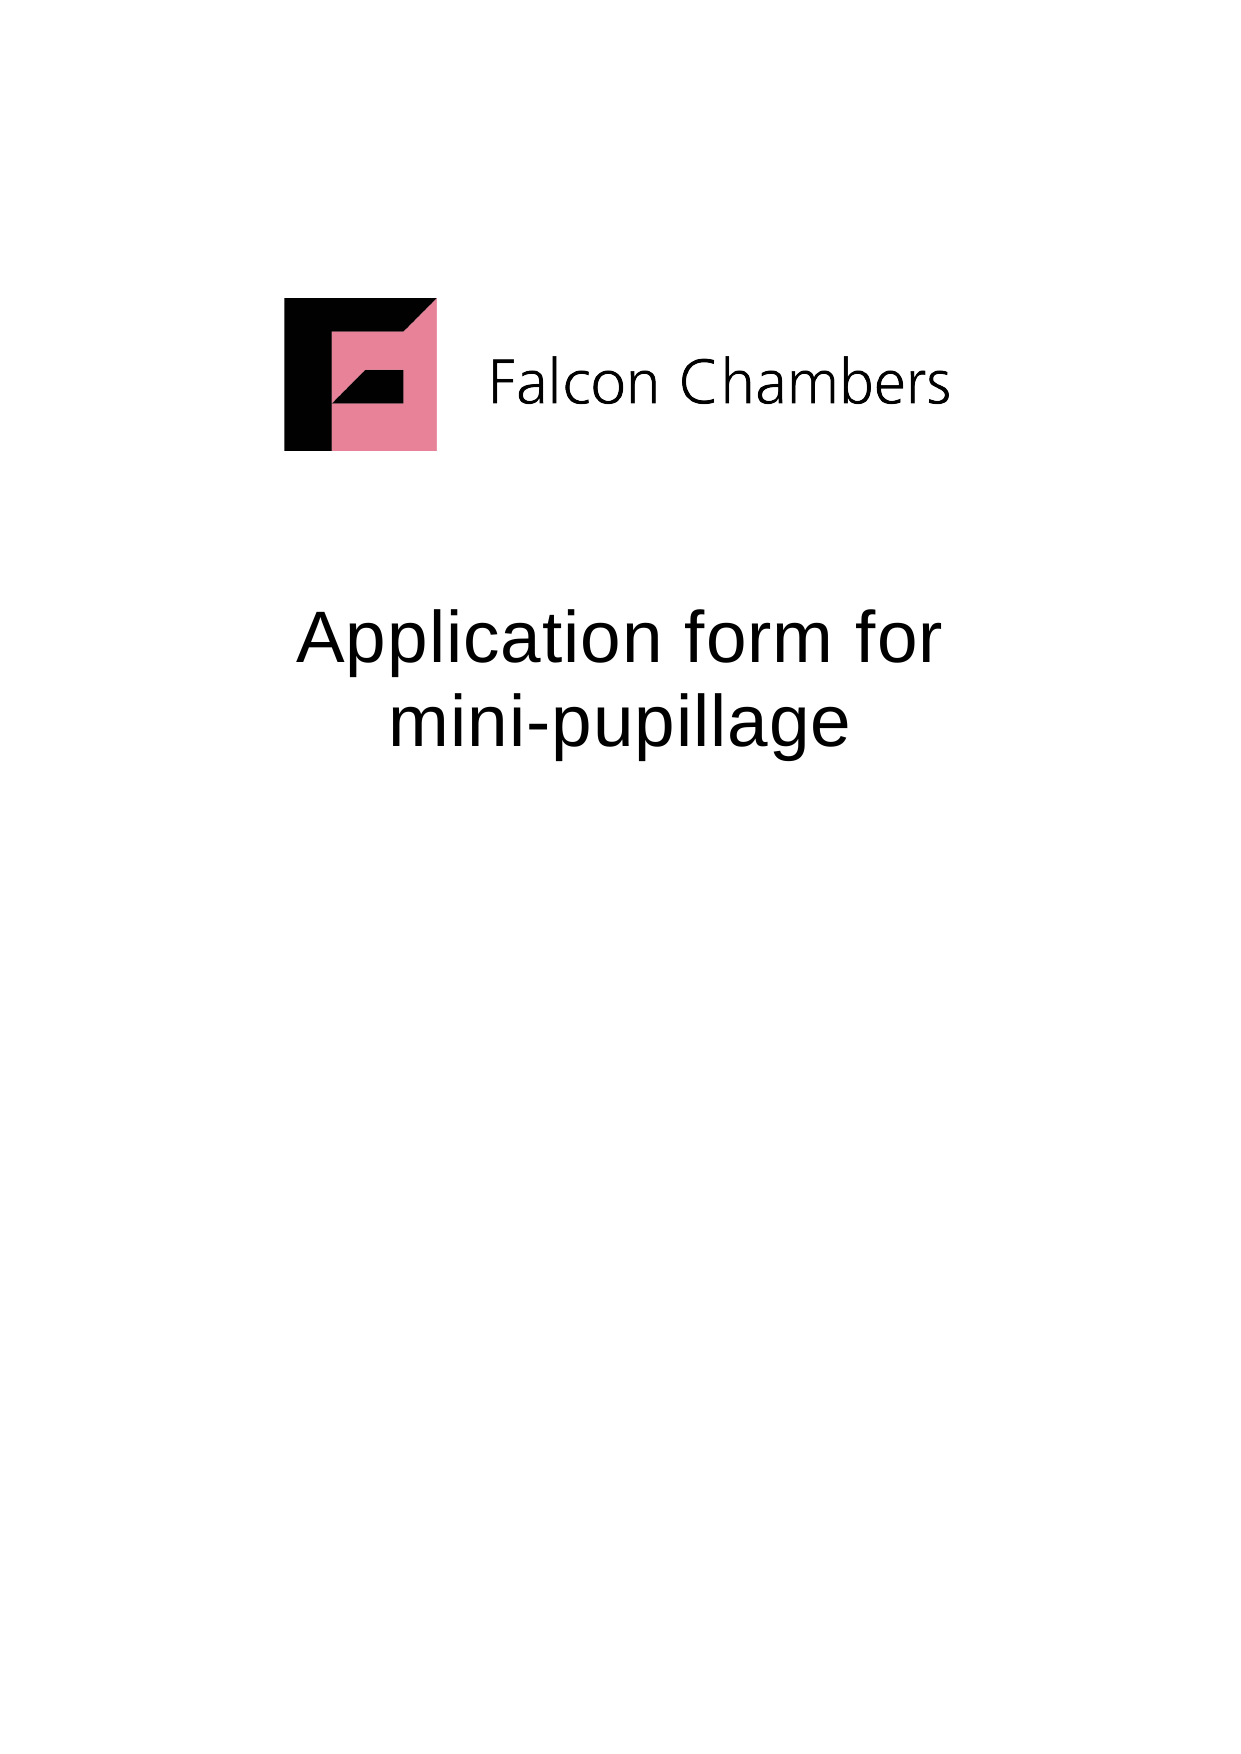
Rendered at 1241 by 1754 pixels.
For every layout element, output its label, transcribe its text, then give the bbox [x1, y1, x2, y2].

text Application form for [150, 594, 1090, 678]
picture [284, 298, 957, 451]
text mini-pupillage [150, 678, 1090, 762]
